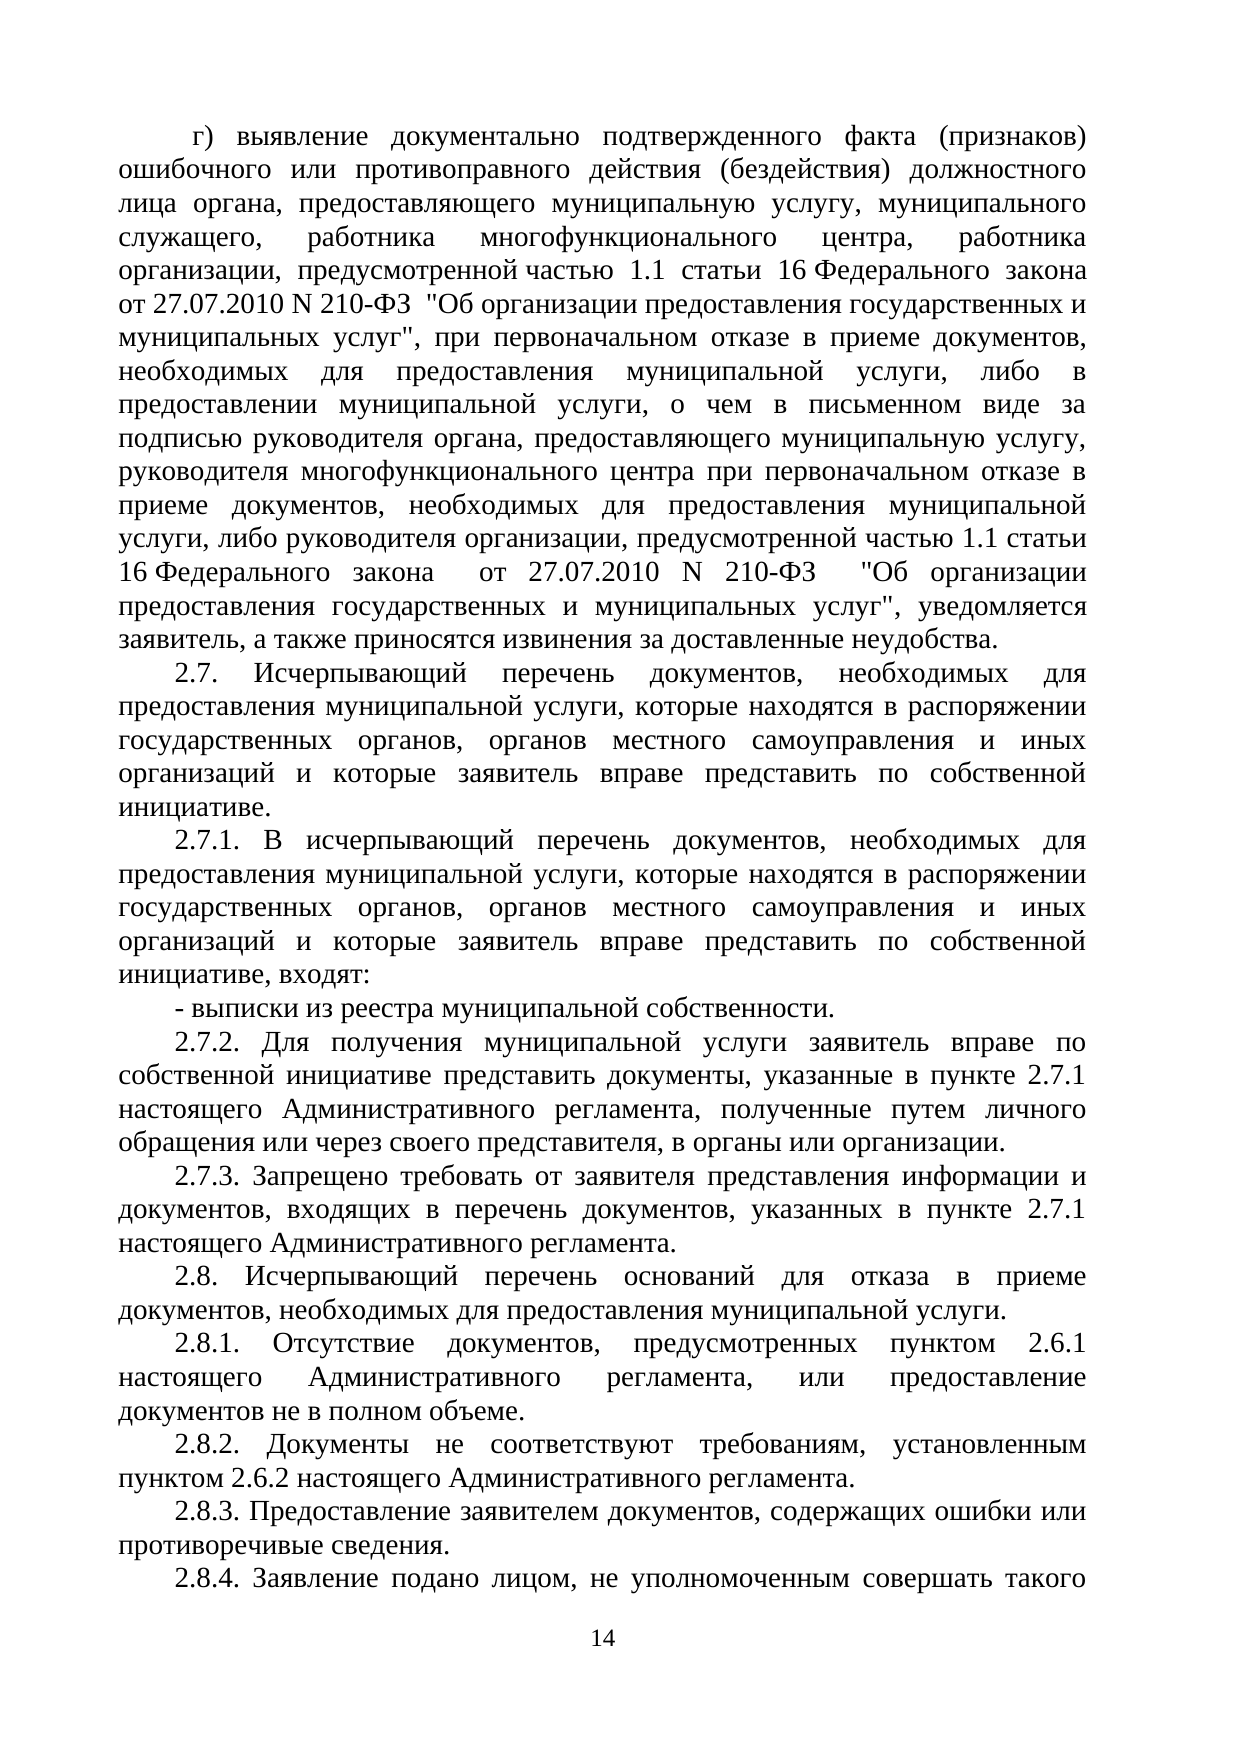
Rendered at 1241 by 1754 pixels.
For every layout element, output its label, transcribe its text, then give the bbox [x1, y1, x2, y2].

text 2.8.3. Предоставление заявителем документов, содержащих ошибки или противоречивые сведения. [118, 1493, 1087, 1560]
text 2.7.1. В исчерпывающий перечень документов, необходимых для предоставления муниципальной услуги, которые находятся в распоряжении государственных органов, органов местного самоуправления и иных организаций и которые заявитель вправе представить по собственной инициативе, входят: [118, 822, 1087, 990]
text г) выявление документально подтвержденного факта (признаков) ошибочного или противоправного действия (бездействия) должностного лица органа, предоставляющего муниципальную услугу, муниципального служащего, работника многофункционального центра, работника организации, предусмотренной частью 1.1 статьи 16 Федерального закона от 27.07.2010 N 210-ФЗ "Об организации предоставления государственных и муниципальных услуг", при первоначальном отказе в приеме документов, необходимых для предоставления муниципальной услуги, либо в предоставлении муниципальной услуги, о чем в письменном виде за подписью руководителя органа, предоставляющего муниципальную услугу, руководителя многофункционального центра при первоначальном отказе в приеме документов, необходимых для предоставления муниципальной услуги, либо руководителя организации, предусмотренной частью 1.1 статьи 16 Федерального закона от 27.07.2010 N 210-ФЗ "Об организации предоставления государственных и муниципальных услуг", уведомляется заявитель, а также приносятся извинения за доставленные неудобства. [118, 588, 1087, 655]
text 2.8.2. Документы не соответствуют требованиям, установленным пунктом 2.6.2 настоящего Административного регламента. [118, 1426, 1087, 1493]
text 2.7. Исчерпывающий перечень документов, необходимых для предоставления муниципальной услуги, которые находятся в распоряжении государственных органов, органов местного самоуправления и иных организаций и которые заявитель вправе представить по собственной инициативе. [118, 655, 1087, 822]
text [118, 1560, 1087, 1594]
text 2.8.1. Отсутствие документов, предусмотренных пунктом 2.6.1 настоящего Административного регламента, или предоставление документов не в полном объеме. [118, 1326, 1087, 1426]
text 2.7.2. Для получения муниципальной услуги заявитель вправе по собственной инициативе представить документы, указанные в пункте 2.7.1 настоящего Административного регламента, полученные путем личного обращения или через своего представителя, в органы или организации. [118, 1024, 1087, 1158]
text г) выявление документально подтвержденного факта (признаков) ошибочного или противоправного действия (бездействия) должностного лица органа, предоставляющего муниципальную услугу, муниципального служащего, работника многофункционального центра, работника организации, предусмотренной частью 1.1 статьи 16 Федерального закона от 27.07.2010 N 210-ФЗ "Об организации предоставления государственных и муниципальных услуг", при первоначальном отказе в приеме документов, необходимых для предоставления муниципальной услуги, либо в предоставлении муниципальной услуги, о чем в письменном виде за подписью руководителя органа, предоставляющего муниципальную услугу, руководителя многофункционального центра при первоначальном отказе в приеме документов, необходимых для предоставления муниципальной услуги, либо руководителя организации, предусмотренной частью 1.1 статьи 16 Федерального закона от 27.07.2010 N 210-ФЗ "Об организации предоставления государственных и муниципальных услуг", уведомляется заявитель, а также приносятся извинения за доставленные неудобства. [118, 319, 1087, 588]
text - выписки из реестра муниципальной собственности. [118, 990, 1087, 1024]
text 2.8. Исчерпывающий перечень оснований для отказа в приеме документов, необходимых для предоставления муниципальной услуги. [118, 1258, 1087, 1326]
text г) выявление документально подтвержденного факта (признаков) ошибочного или противоправного действия (бездействия) должностного лица органа, предоставляющего муниципальную услугу, муниципального служащего, работника многофункционального центра, работника организации, предусмотренной частью 1.1 статьи 16 Федерального закона от 27.07.2010 N 210-ФЗ "Об организации предоставления государственных и муниципальных услуг", при первоначальном отказе в приеме документов, необходимых для предоставления муниципальной услуги, либо в предоставлении муниципальной услуги, о чем в письменном виде за подписью руководителя органа, предоставляющего муниципальную услугу, руководителя многофункционального центра при первоначальном отказе в приеме документов, необходимых для предоставления муниципальной услуги, либо руководителя организации, предусмотренной частью 1.1 статьи 16 Федерального закона от 27.07.2010 N 210-ФЗ "Об организации предоставления государственных и муниципальных услуг", уведомляется заявитель, а также приносятся извинения за доставленные неудобства. [118, 118, 1087, 286]
text 2.7.3. Запрещено требовать от заявителя представления информации и документов, входящих в перечень документов, указанных в пункте 2.7.1 настоящего Административного регламента. [118, 1158, 1087, 1258]
